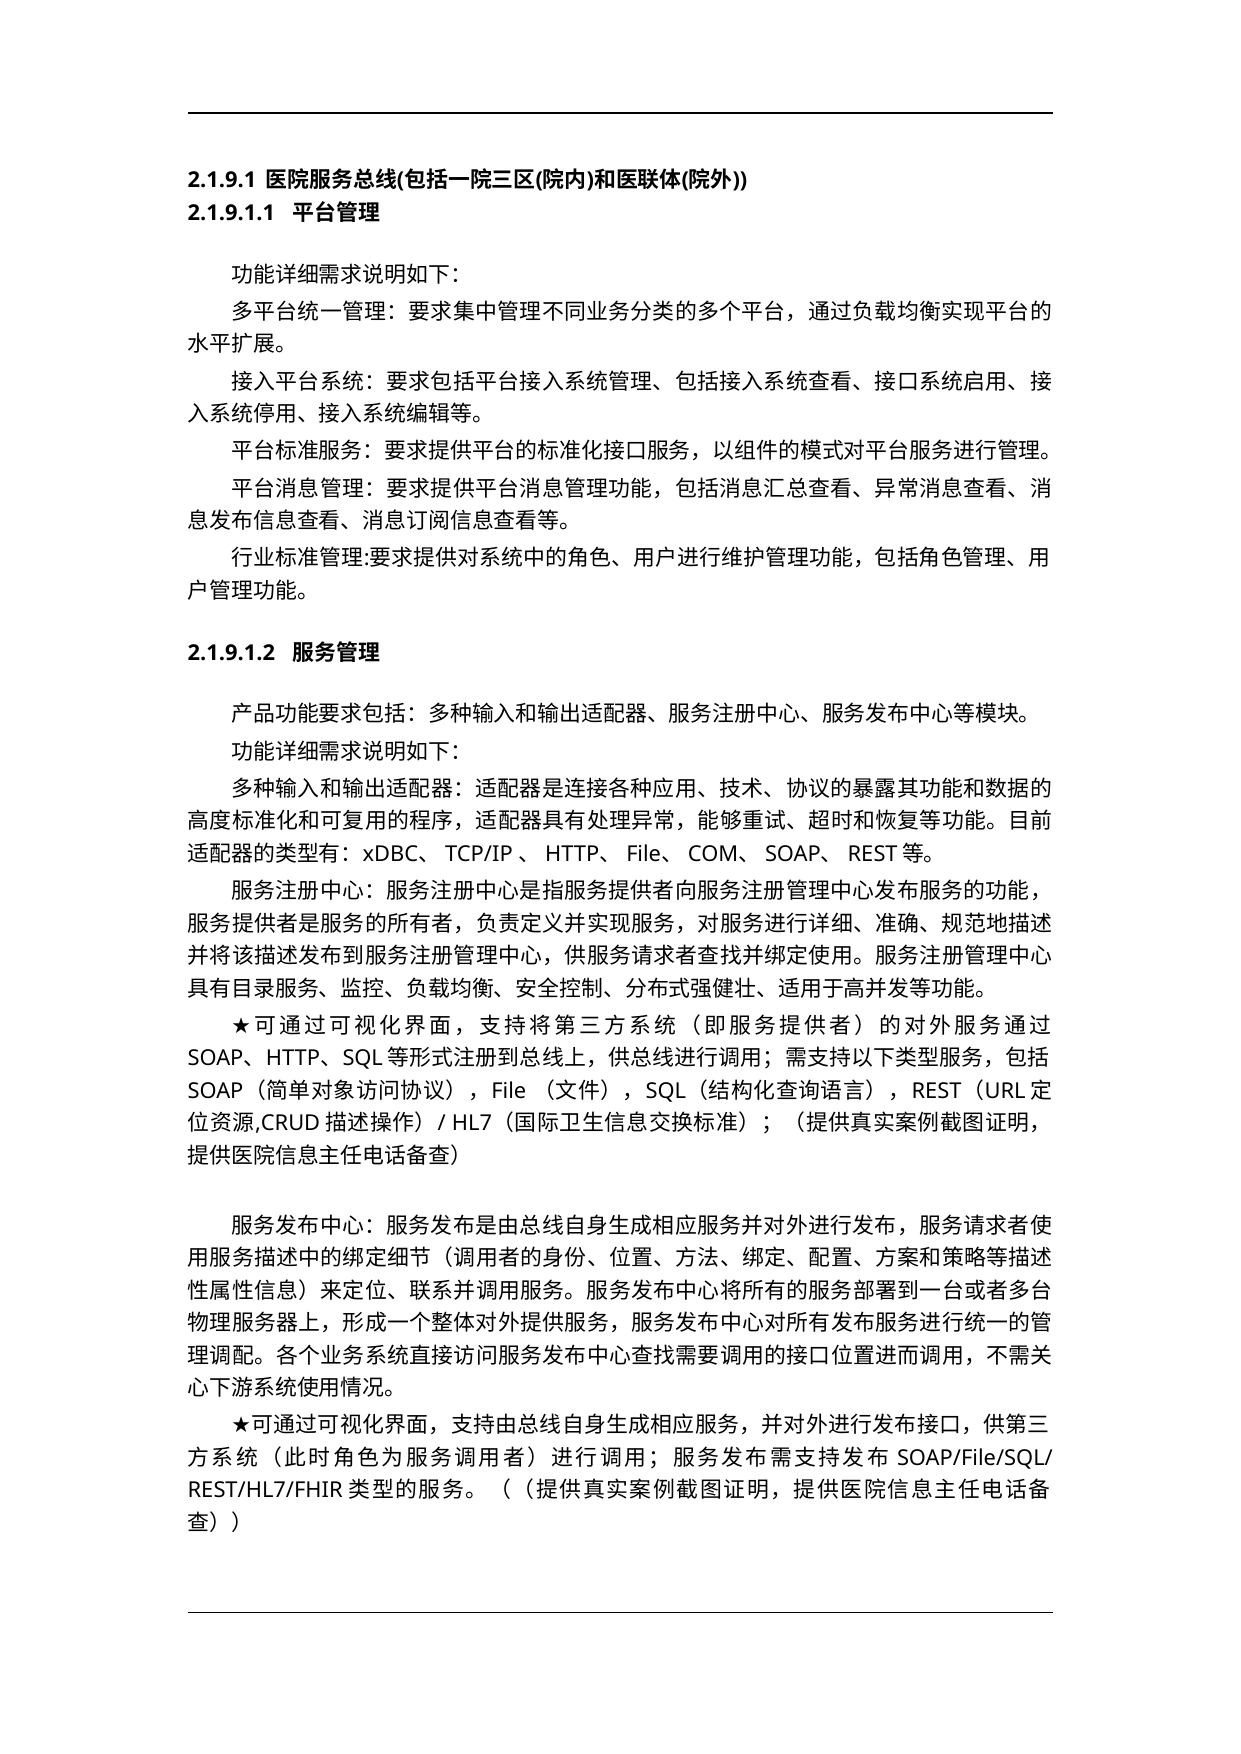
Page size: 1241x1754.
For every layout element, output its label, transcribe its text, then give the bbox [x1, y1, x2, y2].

text ★可通过可视化界面，支持由总线自身生成相应服务，并对外进行发布接口，供第三方系统（此时角色为服务调用者）进行调用；服务发布需支持发布SOAP/File/SQL/REST/HL7/FHIR类型的服务。（（提供真实案例截图证明，提供医院信息主任电话备查）） [187, 1407, 1053, 1537]
text 平台消息管理：要求提供平台消息管理功能，包括消息汇总查看、异常消息查看、消息发布信息查看、消息订阅信息查看等。 [187, 470, 1053, 535]
text 功能详细需求说明如下： [187, 733, 1053, 766]
text 接入平台系统：要求包括平台接入系统管理、包括接入系统查看、接口系统启用、接入系统停用、接入系统编辑等。 [187, 363, 1053, 428]
text 产品功能要求包括：多种输入和输出适配器、服务注册中心、服务发布中心等模块。 [187, 696, 1053, 728]
text ★可通过可视化界面，支持将第三方系统（即服务提供者）的对外服务通过SOAP、HTTP、SQL等形式注册到总线上，供总线进行调用；需支持以下类型服务，包括SOAP（简单对象访问协议），File （文件），SQL（结构化查询语言），REST（URL定位资源,CRUD描述操作）/ HL7（国际卫生信息交换标准）；（提供真实案例截图证明，提供医院信息主任电话备查） [187, 1008, 1053, 1170]
text 行业标准管理:要求提供对系统中的角色、用户进行维护管理功能，包括角色管理、用户管理功能。 [187, 540, 1053, 605]
text 服务注册中心：服务注册中心是指服务提供者向服务注册管理中心发布服务的功能，服务提供者是服务的所有者，负责定义并实现服务，对服务进行详细、准确、规范地描述，并将该描述发布到服务注册管理中心，供服务请求者查找并绑定使用。服务注册管理中心具有目录服务、监控、负载均衡、安全控制、分布式强健壮、适用于高并发等功能。 [187, 873, 1053, 1003]
text 平台标准服务：要求提供平台的标准化接口服务，以组件的模式对平台服务进行管理。 [187, 433, 1053, 466]
list 平台管理 [187, 194, 1053, 227]
text 服务发布中心：服务发布是由总线自身生成相应服务并对外进行发布，服务请求者使用服务描述中的绑定细节（调用者的身份、位置、方法、绑定、配置、方案和策略等描述性属性信息）来定位、联系并调用服务。服务发布中心将所有的服务部署到一台或者多台物理服务器上，形成一个整体对外提供服务，服务发布中心对所有发布服务进行统一的管理调配。各个业务系统直接访问服务发布中心查找需要调用的接口位置进而调用，不需关心下游系统使用情况。 [187, 1207, 1053, 1402]
list 服务管理 [187, 634, 1053, 667]
text 多平台统一管理：要求集中管理不同业务分类的多个平台，通过负载均衡实现平台的水平扩展。 [187, 293, 1053, 358]
list 医院服务总线(包括一院三区(院内)和医联体(院外)) [187, 162, 1053, 194]
text 功能详细需求说明如下： [187, 256, 1053, 289]
text 多种输入和输出适配器：适配器是连接各种应用、技术、协议的暴露其功能和数据的高度标准化和可复用的程序，适配器具有处理异常，能够重试、超时和恢复等功能。目前适配器的类型有：xDBC、 TCP/IP 、 HTTP、 File、 COM、 SOAP、 REST等。 [187, 771, 1053, 868]
